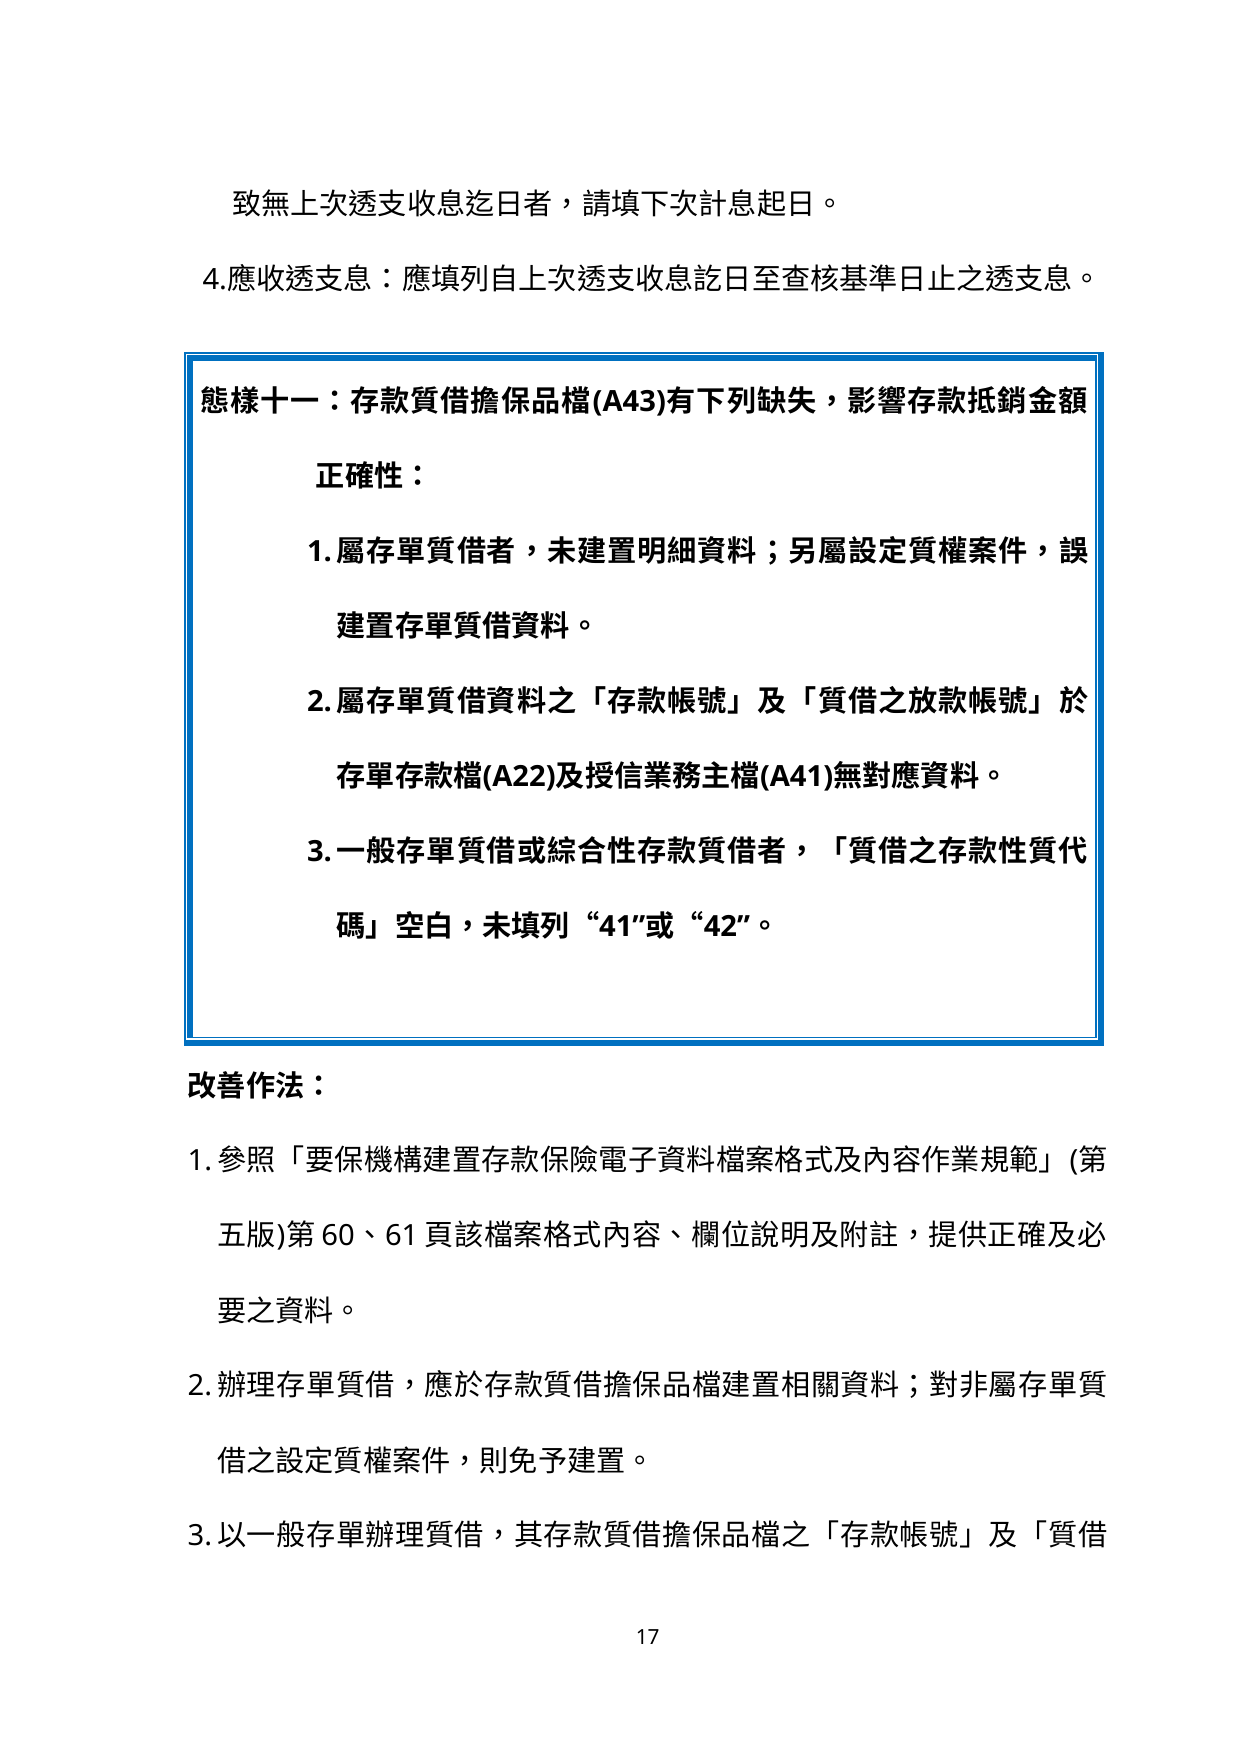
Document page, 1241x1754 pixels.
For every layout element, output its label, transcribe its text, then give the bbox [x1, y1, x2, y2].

text 改善作法： [187, 1046, 1107, 1121]
text 4.應收透支息：應填列自上次透支收息訖日至查核基準日止之透支息。 [202, 239, 1107, 314]
list 參照「要保機構建置存款保險電子資料檔案格式及內容作業規範」(第五版)第60、61頁該檔案格式內容、欄位說明及附註，提供正確及必要之資料。 [187, 1121, 1107, 1346]
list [187, 1496, 1107, 1571]
table_header 態樣十一：存款質借擔保品檔(A43)有下列缺失，影響存款抵銷金額正確性： 屬存單質借者，未建置明細資料；另屬設定質權案件，誤建置存單質借資料。 屬存單質借資料之「存款帳號」及「質借之放款帳號」於存單存款檔(A22)及授信業務主檔(A41)無對應資料。 一般存單質借或綜合性存款質借者，「質借之存款性質代碼」空白，未填列“41”或“42”。 [193, 361, 1095, 1036]
list 辦理存單質借，應於存款質借擔保品檔建置相關資料；對非屬存單質借之設定質權案件，則免予建置。 [187, 1346, 1107, 1496]
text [202, 164, 1107, 239]
